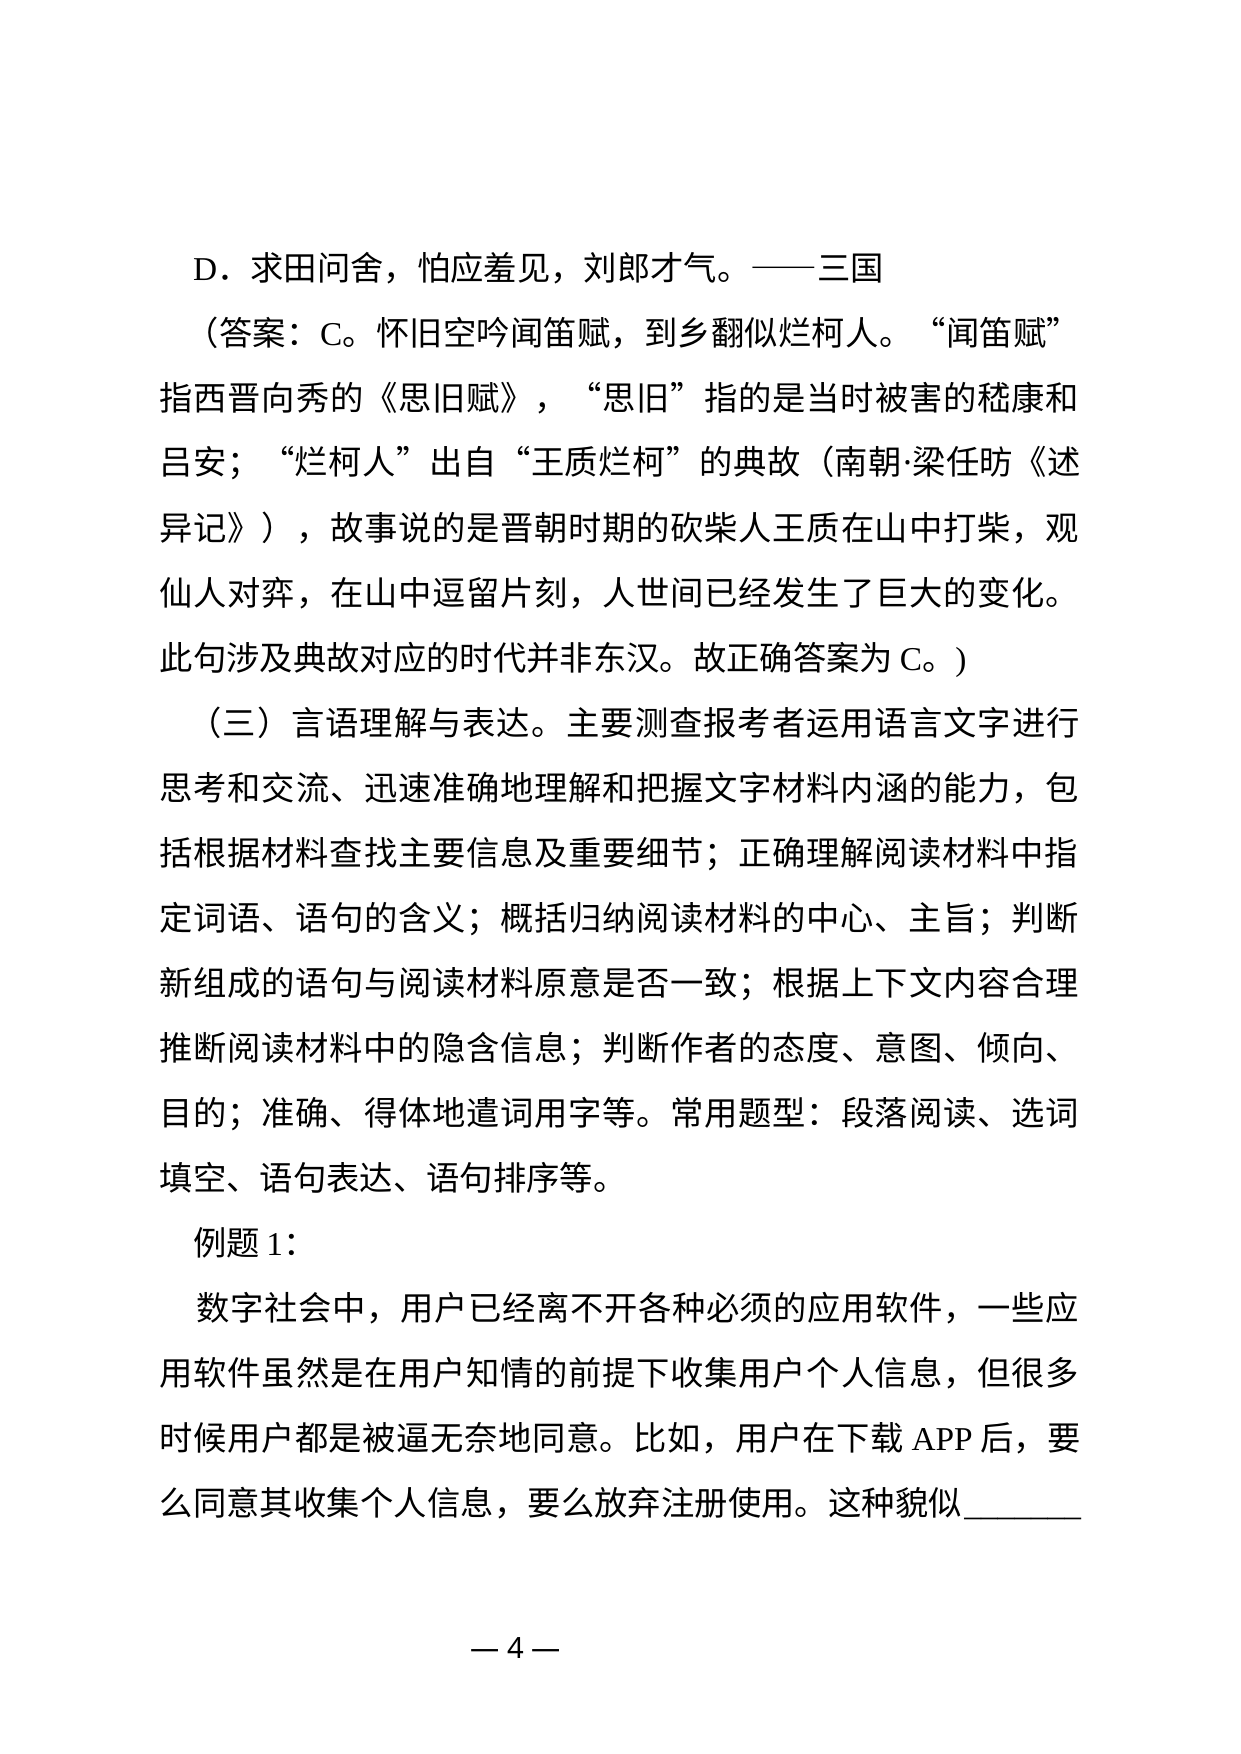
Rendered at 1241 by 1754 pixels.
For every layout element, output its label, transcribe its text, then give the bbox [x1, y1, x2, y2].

text （三）言语理解与表达。主要测查报考者运用语言文字进行思考和交流、迅速准确地理解和把握文字材料内涵的能力，包括根据材料查找主要信息及重要细节；正确理解阅读材料中指定词语、语句的含义；概括归纳阅读材料的中心、主旨；判断新组成的语句与阅读材料原意是否一致；根据上下文内容合理推断阅读材料中的隐含信息；判断作者的态度、意图、倾向、目的；准确、得体地遣词用字等。常用题型：段落阅读、选词填空、语句表达、语句排序等。 [159, 688, 1081, 1208]
text （答案：C。怀旧空吟闻笛赋，到乡翻似烂柯人。“闻笛赋”指西晋向秀的《思旧赋》，“思旧”指的是当时被害的嵇康和吕安；“烂柯人”出自“王质烂柯”的典故（南朝·梁任昉《述异记》），故事说的是晋朝时期的砍柴人王质在山中打柴，观仙人对弈，在山中逗留片刻，人世间已经发生了巨大的变化。此句涉及典故对应的时代并非东汉。故正确答案为C。) [159, 298, 1081, 688]
text D．求田问舍，怕应羞见，刘郎才气。——三国 [159, 233, 1081, 298]
text 例题1： [159, 1208, 1081, 1273]
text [159, 1273, 1081, 1533]
